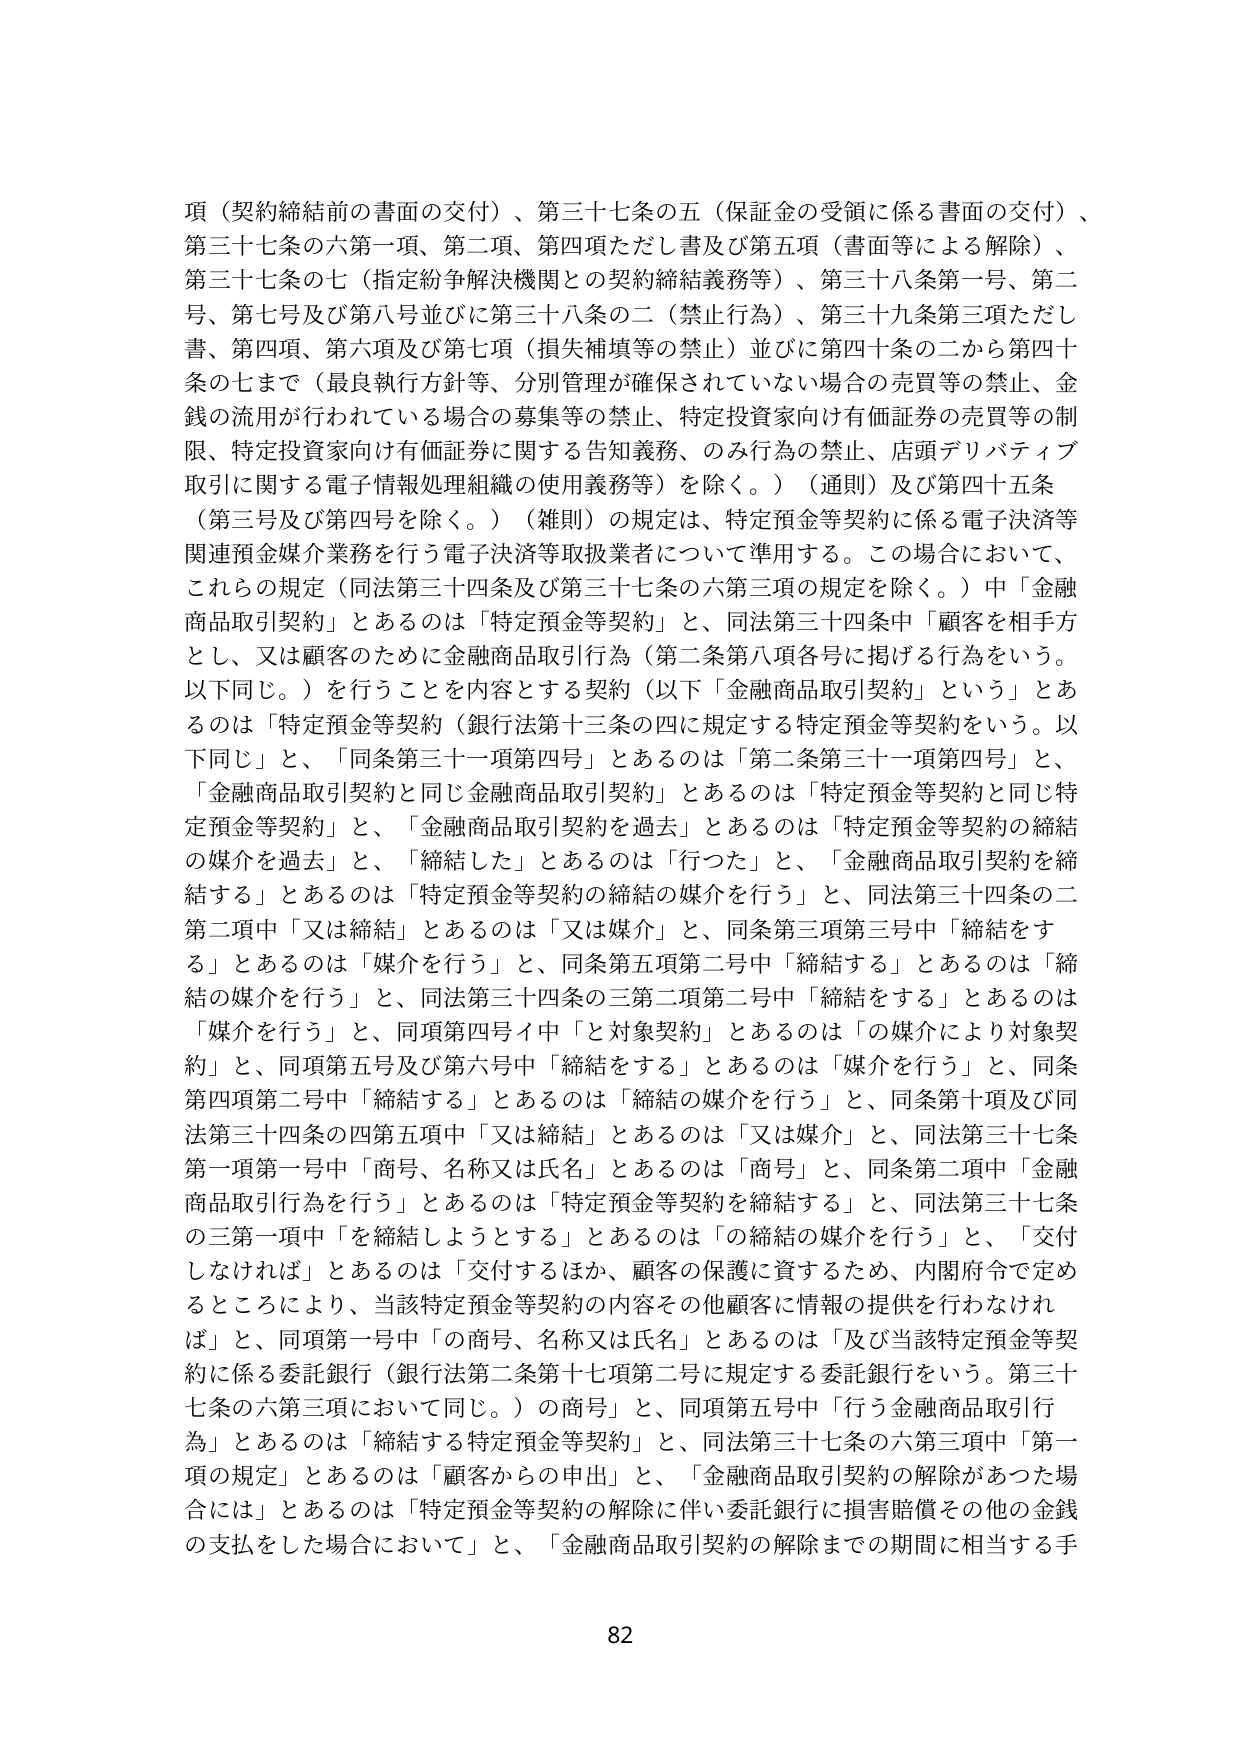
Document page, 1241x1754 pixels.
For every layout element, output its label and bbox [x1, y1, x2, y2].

text [161, 194, 1079, 1560]
